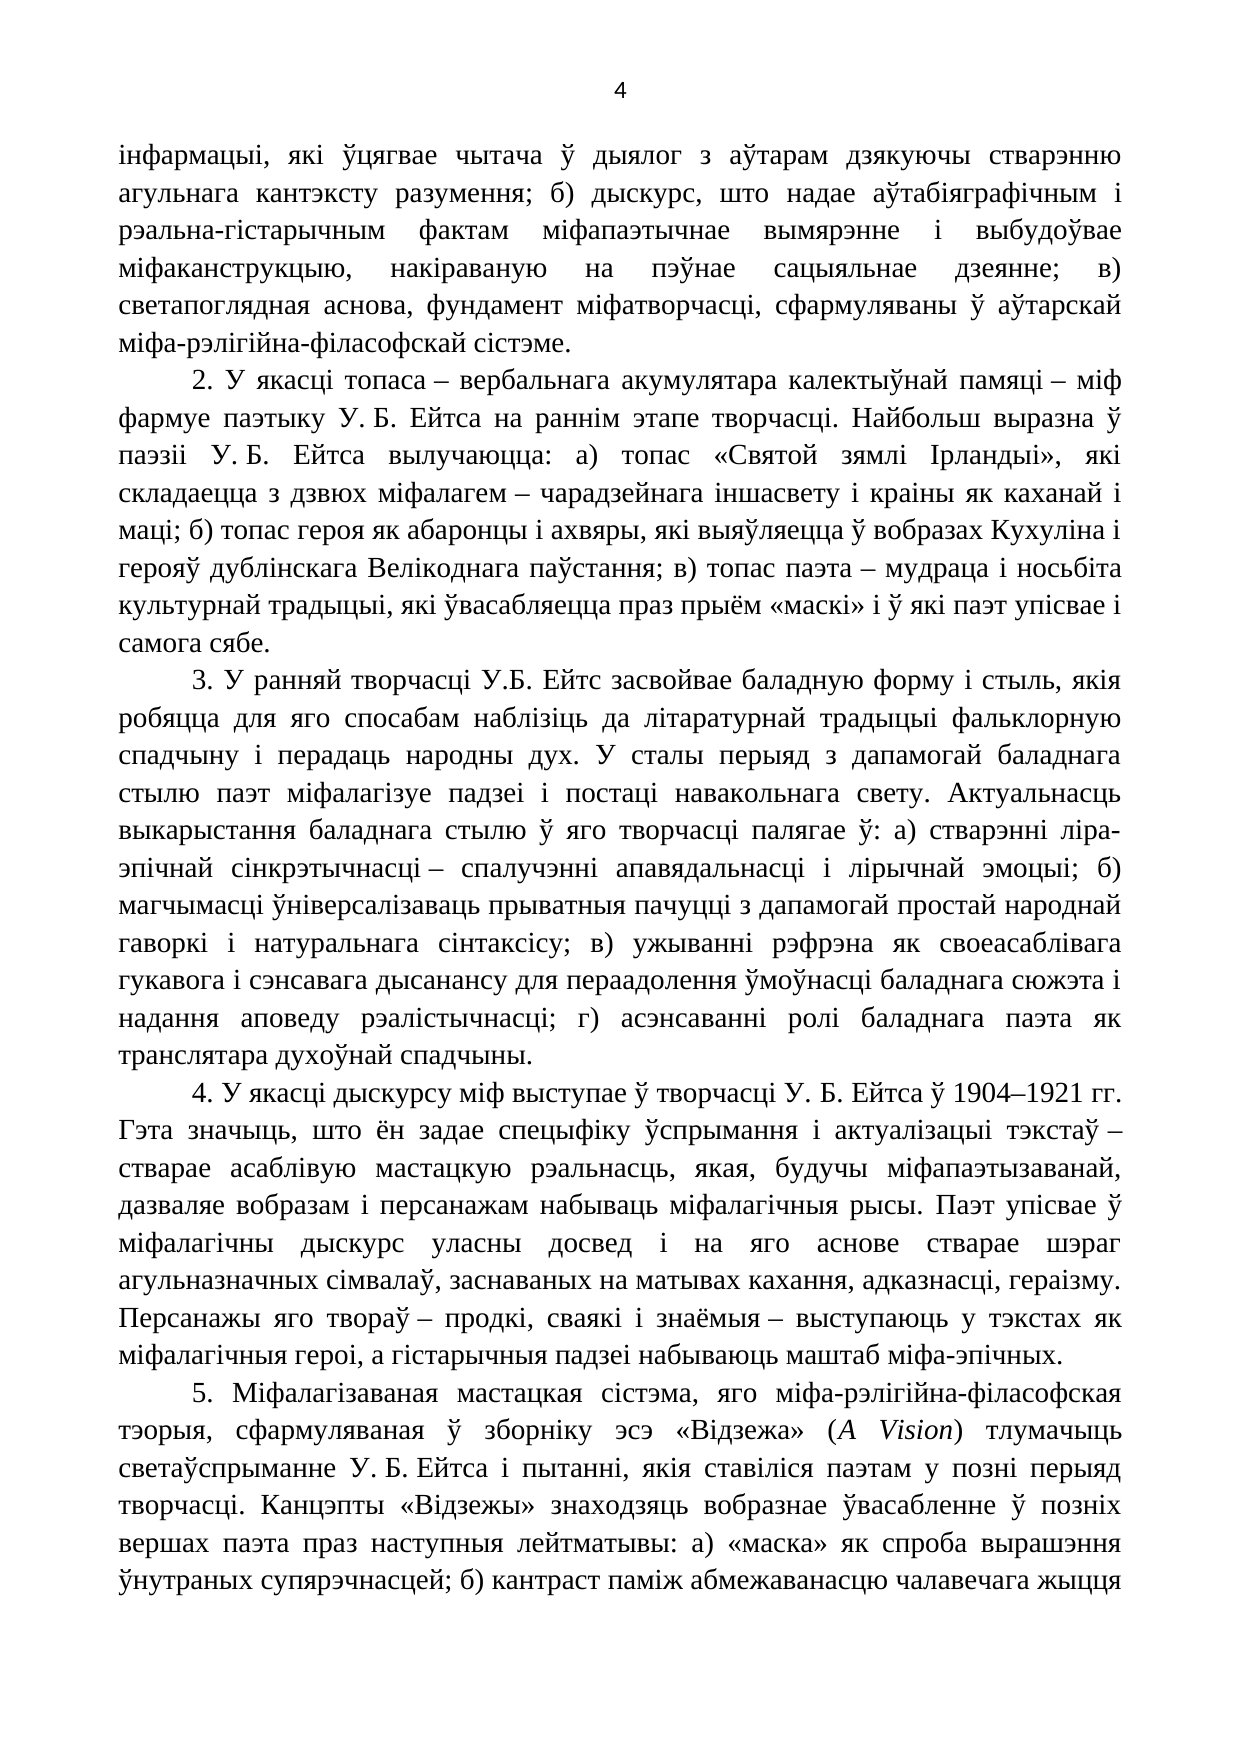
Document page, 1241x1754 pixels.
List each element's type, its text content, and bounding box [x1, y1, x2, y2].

text 4. У якасці дыскурсу міф выступае ў творчасці У. Б. Ейтса ў 1904–1921 гг. Гэта значыць, што ён задае спецыфіку ўспрымання і актуалізацыі тэкстаў – стварае асаблівую мастацкую рэальнасць, якая, будучы міфапаэтызаванай, дазваляе вобразам і персанажам набываць міфалагічныя рысы. Паэт упісвае ў міфалагічны дыскурс уласны досвед і на яго аснове стварае шэраг агульназначных сімвалаў, заснаваных на матывах кахання, адказнасці, гераізму. Персанажы яго твораў – продкі, сваякі і знаёмыя – выступаюць у тэкстах як міфалагічныя героі, а гістарычныя падзеі набываюць маштаб міфа-эпічных. [118, 1072, 1122, 1372]
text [118, 135, 1122, 360]
text 2. У якасці топаса – вербальнага акумулятара калектыўнай памяці – міф фармуе паэтыку У. Б. Ейтса на раннім этапе творчасці. Найбольш выразна ў паэзіі У. Б. Ейтса вылучаюцца: а) топас «Святой зямлі Ірландыі», які складаецца з дзвюх міфалагем – чарадзейнага іншасвету і краіны як каханай і маці; б) топас героя як абаронцы і ахвяры, які выяўляецца ў вобразах Кухуліна і герояў дублінскага Велікоднага паўстання; в) топас паэта – мудраца і носьбіта культурнай традыцыі, які ўвасабляецца праз прыём «маскі» і ў які паэт упісвае і самога сябе. [118, 360, 1122, 660]
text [118, 1372, 1122, 1597]
text 3. У ранняй творчасці У.Б. Ейтс засвойвае баладную форму і стыль, якія робяцца для яго спосабам наблізіць да літаратурнай традыцыі фальклорную спадчыну і перадаць народны дух. У сталы перыяд з дапамогай баладнага стылю паэт міфалагізуе падзеі і постаці навакольнага свету. Актуальнасць выкарыстання баладнага стылю ў яго творчасці палягае ў: а) стварэнні ліра-эпічнай сінкрэтычнасці – спалучэнні апавядальнасці і лірычнай эмоцыі; б) магчымасці ўніверсалізаваць прыватныя пачуцці з дапамогай простай народнай гаворкі і натуральнага сінтаксісу; в) ужыванні рэфрэна як своеасаблівага гукавога і сэнсавага дысанансу для пераадолення ўмоўнасці баладнага сюжэта і надання аповеду рэалістычнасці; г) асэнсаванні ролі баладнага паэта як транслятара духоўнай спадчыны. [118, 660, 1122, 1072]
